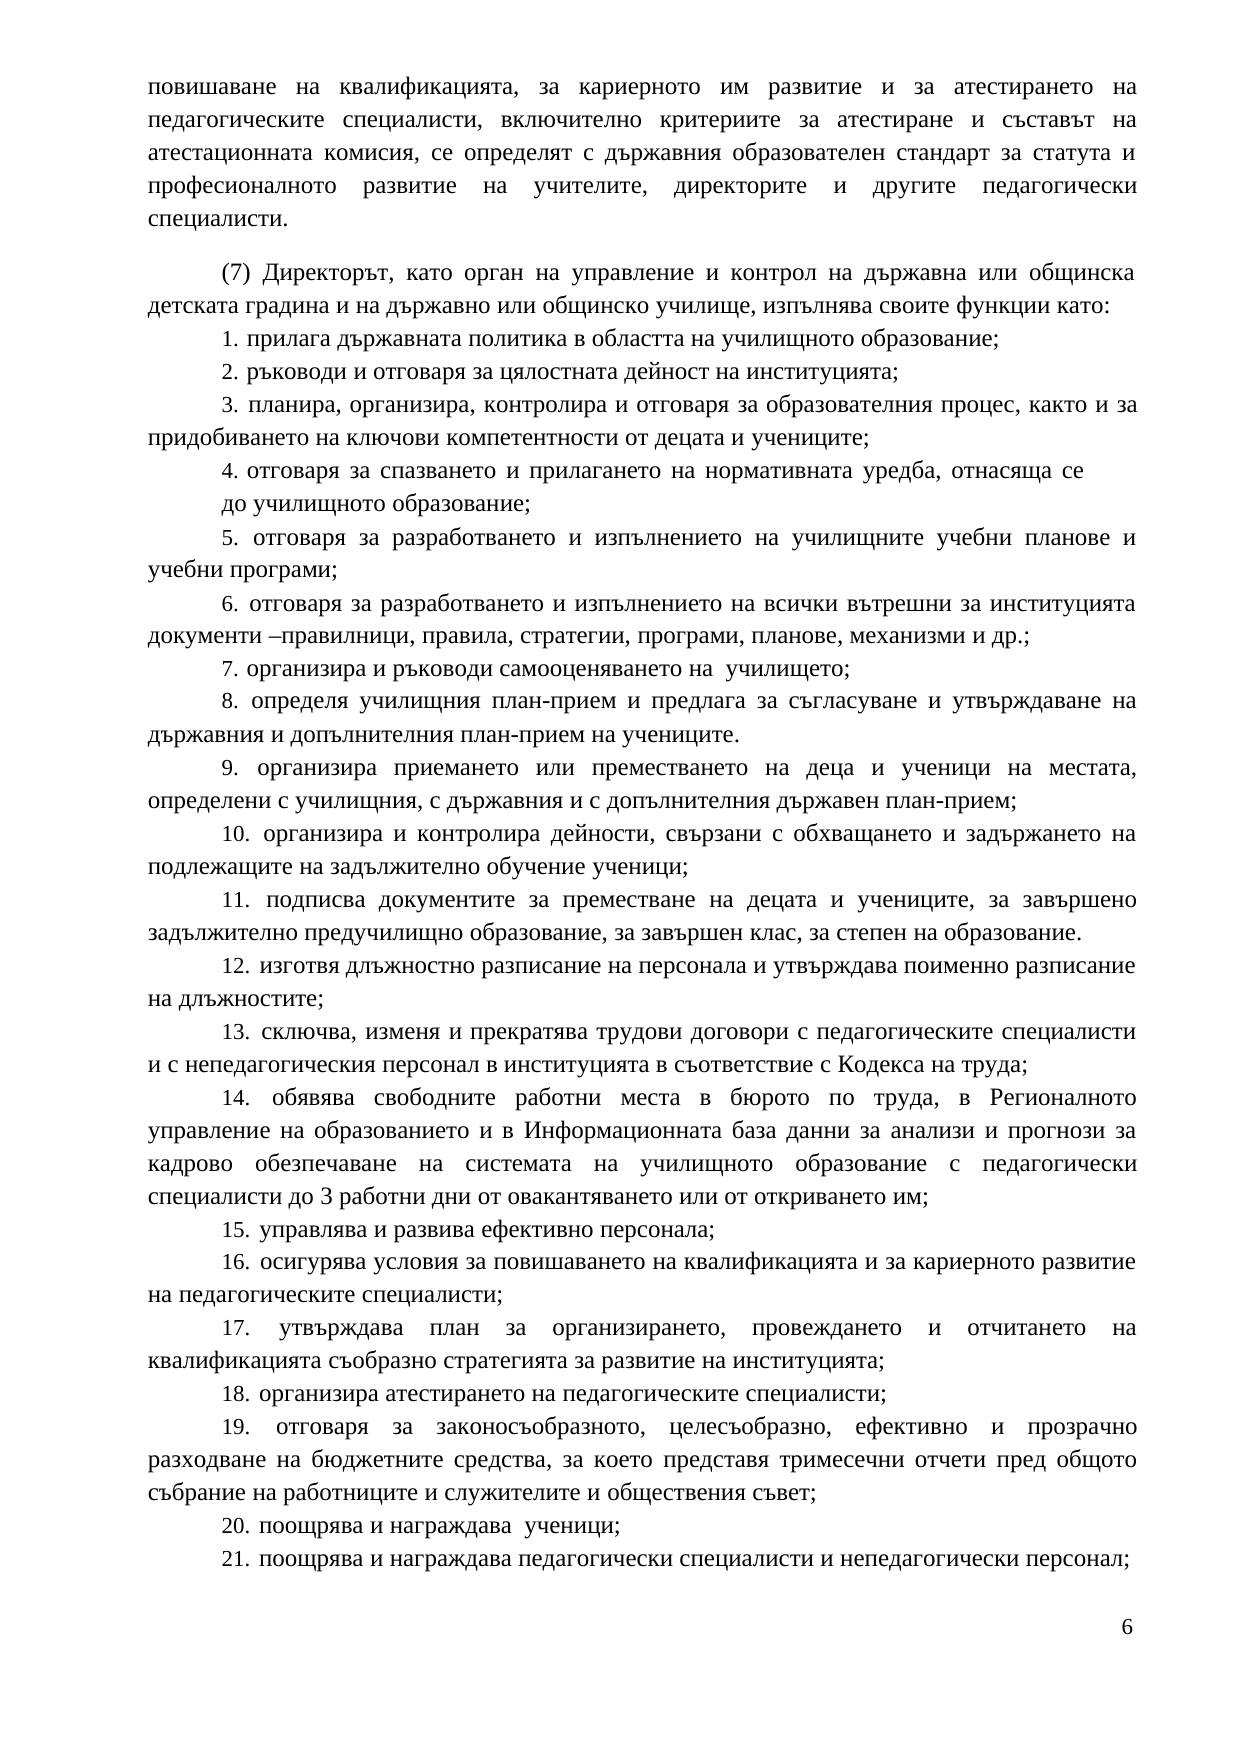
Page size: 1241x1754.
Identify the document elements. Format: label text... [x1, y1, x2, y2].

list поощрява и награждава ученици; [221, 1510, 1148, 1539]
list организира приемането или преместването на деца и ученици на местата, определени с училищния, с държавния и с допълнителния държавен план-прием; [148, 752, 1137, 813]
list управлява и развива ефективно персонала; [221, 1214, 1148, 1243]
list отговаря за спазването и прилагането на нормативната уредба, отнасяща се до училищното образование; [221, 456, 1084, 517]
text повишаване на квалификацията, за кариерното им развитие и за атестирането на педагогическите специалисти, включително критериите за атестиране и съставът на атестационната комисия, се определят с държавния образователен стандарт за статута и професионалното развитие на учителите, директорите и другите педагогически специалисти. [148, 71, 1137, 232]
list изготвя длъжностно разписание на персонала и утвърждава поименно разписание на длъжностите; [148, 950, 1137, 1012]
list прилага държавната политика в областта на училищното образование; [221, 323, 1148, 352]
list сключва, изменя и прекратява трудови договори с педагогическите специалисти и с непедагогическия персонал в институцията в съответствие с Кодекса на труда; [148, 1016, 1137, 1078]
list подписва документите за преместване на децата и учениците, за завършено задължително предучилищно образование, за завършен клас, за степен на образование. [148, 884, 1137, 946]
list ръководи и отговаря за цялостната дейност на институцията; [221, 356, 1148, 385]
list организира и контролира дейности, свързани с обхващането и задържането на подлежащите на задължително обучение ученици; [148, 818, 1137, 879]
list отговаря за законосъобразното, целесъобразно, ефективно и прозрачно разходване на бюджетните средства, за което представя тримесечни отчети пред общото събрание на работниците и служителите и обществения съвет; [148, 1411, 1138, 1506]
list отговаря за разработването и изпълнението на всички вътрешни за институцията документи –правилници, правила, стратегии, програми, планове, механизми и др.; [148, 588, 1136, 649]
list осигурява условия за повишаването на квалификацията и за кариерното развитие на педагогическите специалисти; [148, 1246, 1137, 1308]
list поощрява и награждава педагогически специалисти и непедагогически персонал; [221, 1543, 1148, 1572]
list определя училищния план-прием и предлага за съгласуване и утвърждаване на държавния и допълнителния план-прием на учениците. [148, 686, 1137, 747]
list организира и ръководи самооценяването на училището; [221, 654, 1148, 682]
list Директорът, като орган на управление и контрол на държавна или общинска детската градина и на държавно или общинско училище, изпълнява своите функции като: [148, 257, 1137, 319]
list отговаря за разработването и изпълнението на училищните учебни планове и учебни програми; [148, 522, 1137, 583]
list организира атестирането на педагогическите специалисти; [221, 1378, 1148, 1407]
list планира, организира, контролира и отговаря за образователния процес, както и за придобиването на ключови компетентности от децата и учениците; [148, 389, 1138, 451]
list утвърждава план за организирането, провеждането и отчитането на квалификацията съобразно стратегията за развитие на институцията; [148, 1312, 1137, 1374]
list обявява свободните работни места в бюрото по труда, в Регионалното управление на образованието и в Информационната база данни за анализи и прогнози за кадрово обезпечаване на системата на училищното образование с педагогически специалисти до 3 работни дни от овакантяването или от откриването им; [148, 1082, 1137, 1210]
